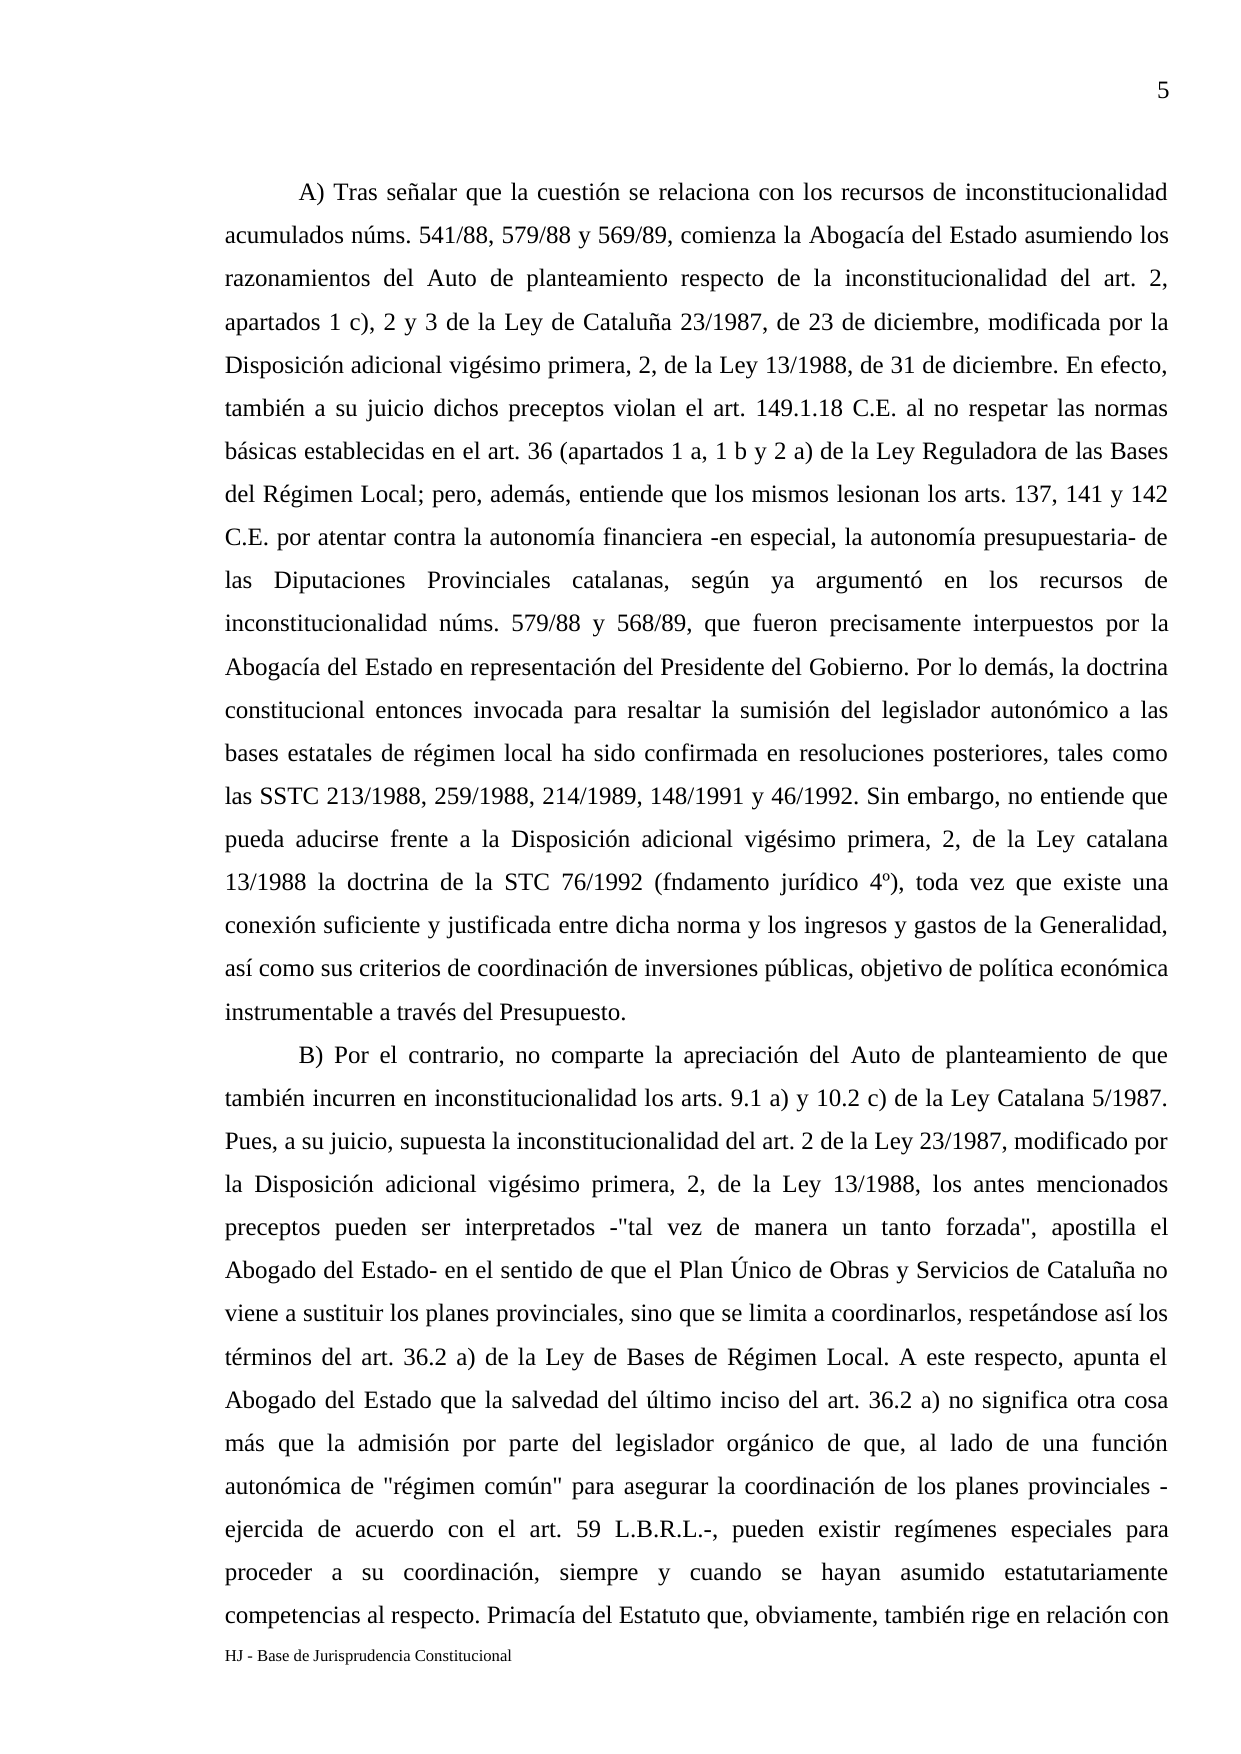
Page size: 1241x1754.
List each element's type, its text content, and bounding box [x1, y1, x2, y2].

text A) Tras señalar que la cuestión se relaciona con los recursos de inconstitucionalidad acumulados núms. 541/88, 579/88 y 569/89, comienza la Abogacía del Estado asumiendo los razonamientos del Auto de planteamiento respecto de la inconstitucionalidad del art. 2, apartados 1 c), 2 y 3 de la Ley de Cataluña 23/1987, de 23 de diciembre, modificada por la Disposición adicional vigésimo primera, 2, de la Ley 13/1988, de 31 de diciembre. En efecto, también a su juicio dichos preceptos violan el art. 149.1.18 C.E. al no respetar las normas básicas establecidas en el art. 36 (apartados 1 a, 1 b y 2 a) de la Ley Reguladora de las Bases del Régimen Local; pero, además, entiende que los mismos lesionan los arts. 137, 141 y 142 C.E. por atentar contra la autonomía financiera -en especial, la autonomía presupuestaria- de las Diputaciones Provinciales catalanas, según ya argumentó en los recursos de inconstitucionalidad núms. 579/88 y 568/89, que fueron precisamente interpuestos por la Abogacía del Estado en representación del Presidente del Gobierno. Por lo demás, la doctrina constitucional entonces invocada para resaltar la sumisión del legislador autonómico a las bases estatales de régimen local ha sido confirmada en resoluciones posteriores, tales como las SSTC 213/1988, 259/1988, 214/1989, 148/1991 y 46/1992. Sin embargo, no entiende que pueda aducirse frente a la Disposición adicional vigésimo primera, 2, de la Ley catalana 13/1988 la doctrina de la STC 76/1992 (fndamento jurídico 4º), toda vez que existe una conexión suficiente y justificada entre dicha norma y los ingresos y gastos de la Generalidad, así como sus criterios de coordinación de inversiones públicas, objetivo de política económica instrumentable a través del Presupuesto. [224, 177, 1169, 1025]
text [224, 1040, 1169, 1629]
